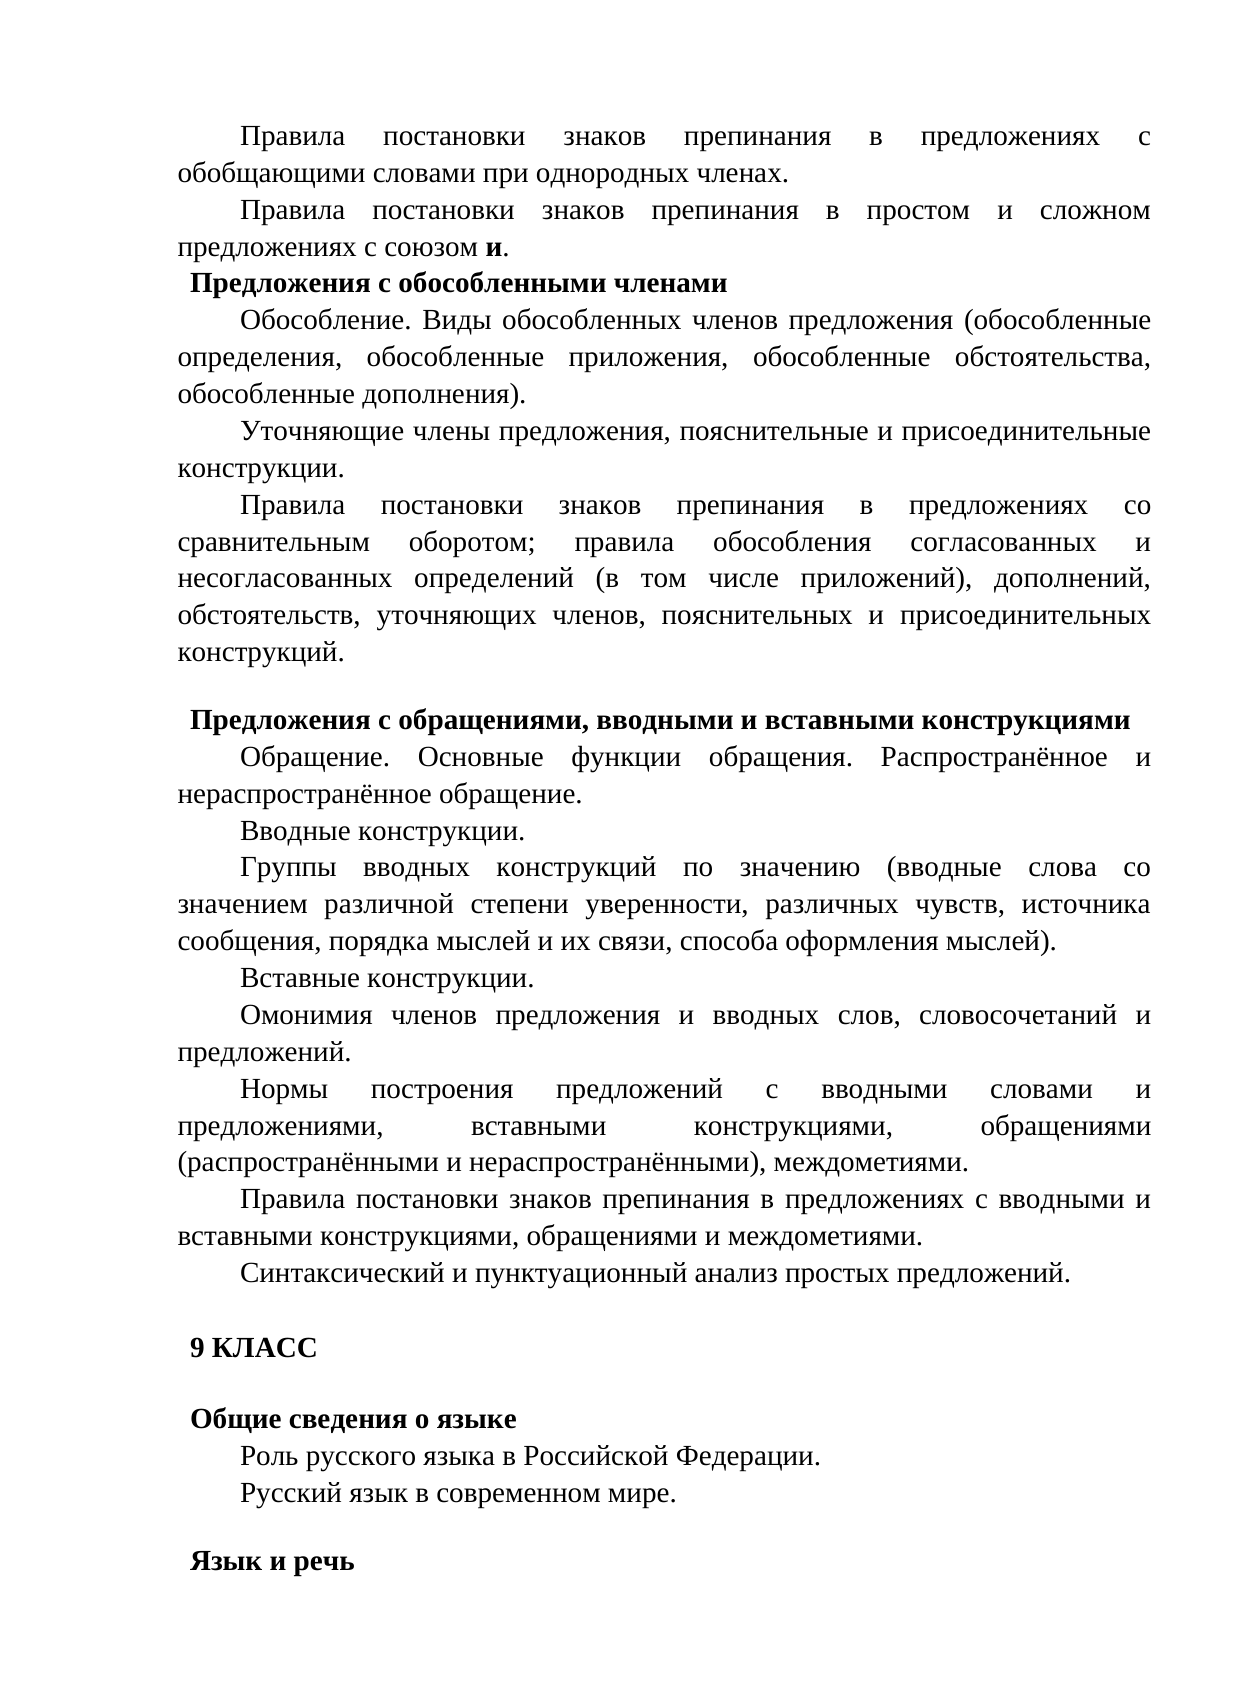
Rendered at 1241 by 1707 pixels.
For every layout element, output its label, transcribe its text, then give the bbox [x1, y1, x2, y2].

text Роль русского языка в Российской Федерации. [177, 1438, 1152, 1472]
text Обособление. Виды обособленных членов предложения (обособленные определения, обособленные приложения, обособленные обстоятельства, обособленные дополнения). [177, 302, 1152, 410]
text Группы вводных конструкций по значению (вводные слова со значением различной степени уверенности, различных чувств, источника сообщения, порядка мыслей и их связи, способа оформления мыслей). [177, 849, 1152, 957]
text Обращение. Основные функции обращения. Распространённое и нераспространённое обращение. [177, 739, 1152, 809]
text Правила постановки знаков препинания в предложениях с вводными и вставными конструкциями, обращениями и междометиями. [177, 1181, 1152, 1252]
text Правила постановки знаков препинания в предложениях с обобщающими словами при однородных членах. [177, 118, 1152, 188]
text Вводные конструкции. [177, 813, 1152, 846]
text Омонимия членов предложения и вводных слов, словосочетаний и предложений. [177, 997, 1152, 1067]
text Вставные конструкции. [177, 960, 1152, 994]
text Предложения с обращениями, вводными и вставными конструкциями [190, 702, 1152, 736]
text 9 КЛАСС [190, 1331, 1152, 1364]
text Русский язык в современном мире. [177, 1475, 1152, 1508]
text Правила постановки знаков препинания в простом и сложном предложениях с союзом и. [177, 192, 1152, 262]
text Синтаксический и пунктуационный анализ простых предложений. [177, 1255, 1152, 1289]
text Уточняющие члены предложения, пояснительные и присоединительные конструкции. [177, 413, 1152, 483]
text Язык и речь [190, 1543, 1152, 1576]
text Нормы построения предложений с вводными словами и предложениями, вставными конструкциями, обращениями (распространёнными и нераспространёнными), междометиями. [177, 1071, 1152, 1178]
text Правила постановки знаков препинания в предложениях со сравнительным оборотом; правила обособления согласованных и несогласованных определений (в том числе приложений), дополнений, обстоятельств, уточняющих членов, пояснительных и присоединительных конструкций. [177, 487, 1152, 668]
text Общие сведения о языке [190, 1401, 1152, 1435]
text Предложения с обособленными членами [190, 266, 1152, 299]
